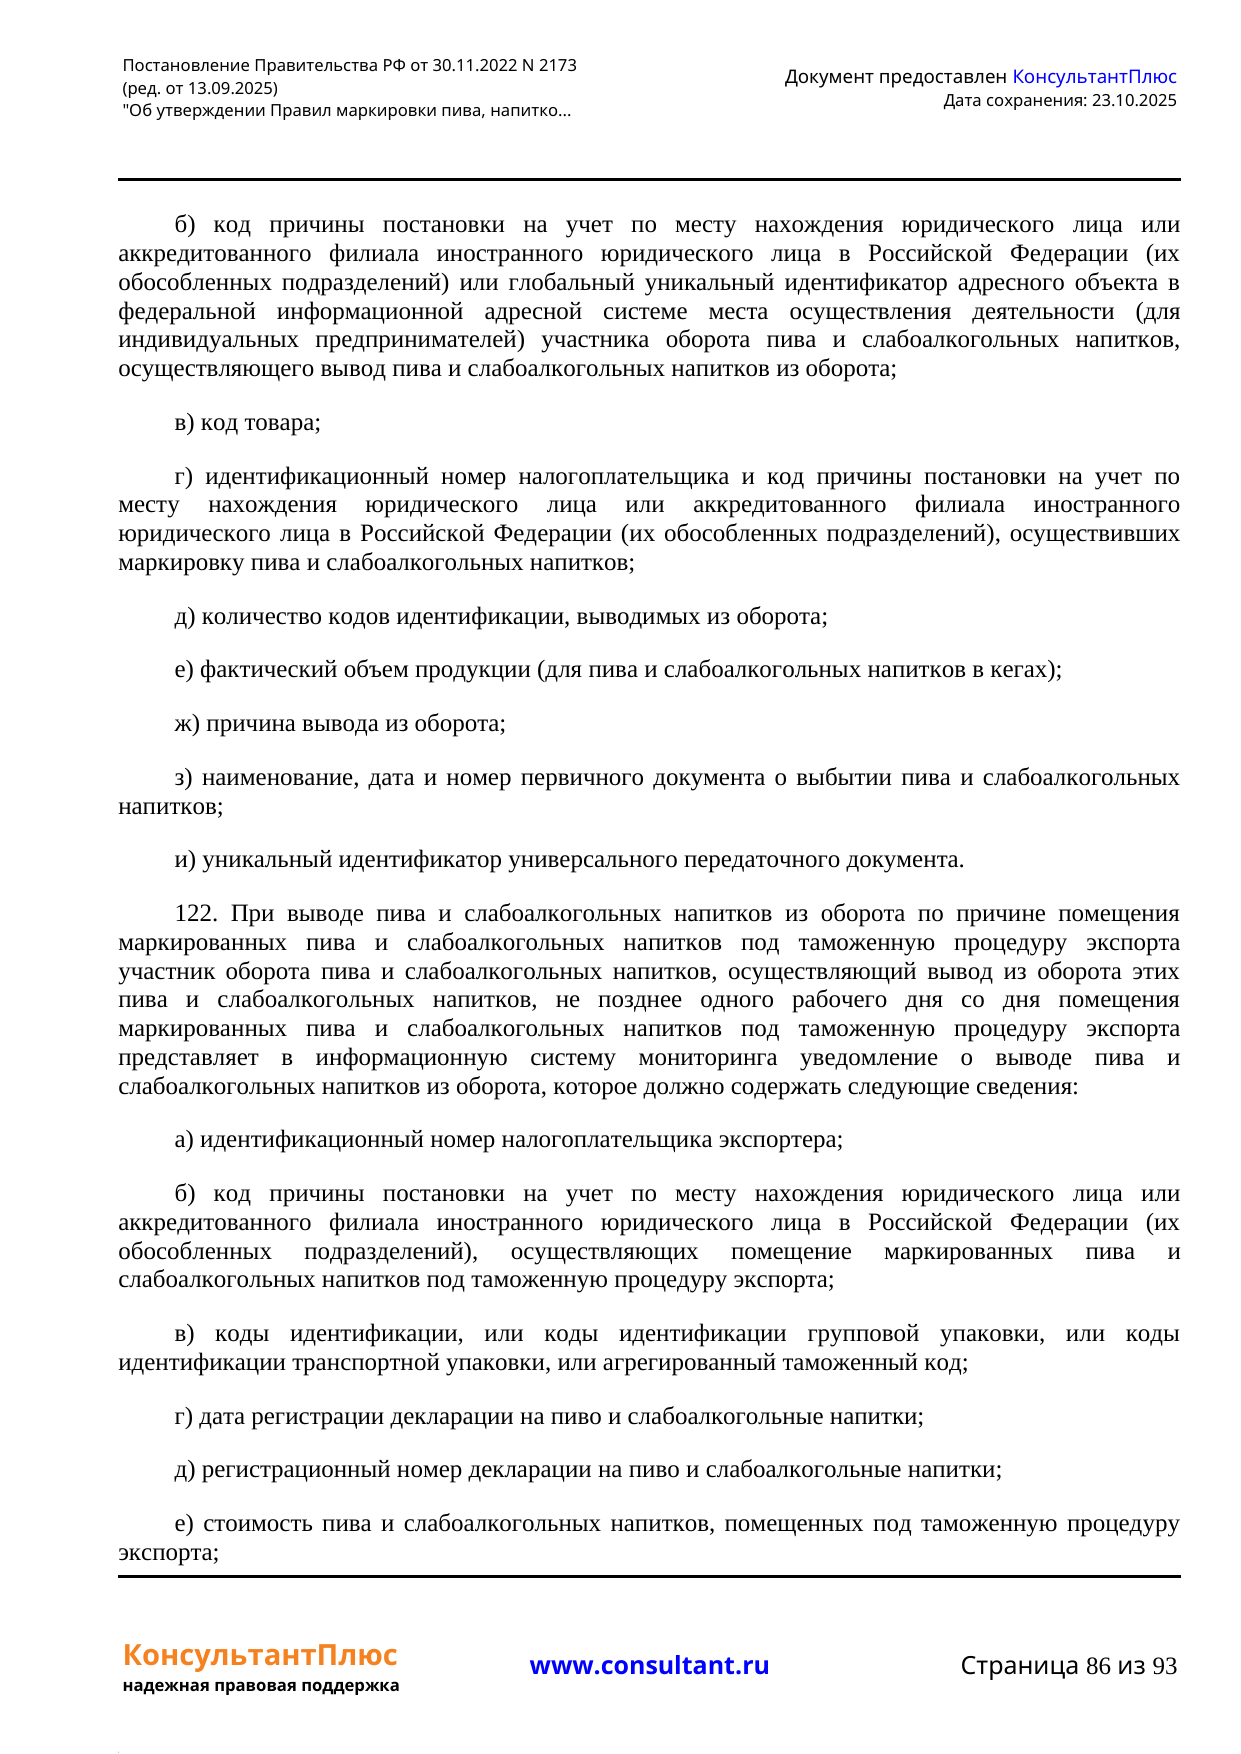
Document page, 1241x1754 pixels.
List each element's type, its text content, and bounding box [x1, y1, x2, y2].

text и) уникальный идентификатор универсального передаточного документа. [118, 844, 1181, 873]
text а) идентификационный номер налогоплательщика экспортера; [118, 1124, 1181, 1153]
text е) фактический объем продукции (для пива и слабоалкогольных напитков в кегах); [118, 654, 1181, 683]
text е) стоимость пива и слабоалкогольных напитков, помещенных под таможенную процедуру экспорта; [118, 1508, 1181, 1566]
text г) дата регистрации декларации на пиво и слабоалкогольные напитки; [118, 1401, 1181, 1429]
text д) количество кодов идентификации, выводимых из оборота; [118, 601, 1181, 629]
text г) идентификационный номер налогоплательщика и код причины постановки на учет по месту нахождения юридического лица или аккредитованного филиала иностранного юридического лица в Российской Федерации (их обособленных подразделений), осуществивших маркировку пива и слабоалкогольных напитков; [118, 461, 1181, 576]
text в) код товара; [118, 407, 1181, 436]
text б) код причины постановки на учет по месту нахождения юридического лица или аккредитованного филиала иностранного юридического лица в Российской Федерации (их обособленных подразделений), осуществляющих помещение маркированных пива и слабоалкогольных напитков под таможенную процедуру экспорта; [118, 1178, 1181, 1293]
text 122. При выводе пива и слабоалкогольных напитков из оборота по причине помещения маркированных пива и слабоалкогольных напитков под таможенную процедуру экспорта участник оборота пива и слабоалкогольных напитков, осуществляющий вывод из оборота этих пива и слабоалкогольных напитков, не позднее одного рабочего дня со дня помещения маркированных пива и слабоалкогольных напитков под таможенную процедуру экспорта представляет в информационную систему мониторинга уведомление о выводе пива и слабоалкогольных напитков из оборота, которое должно содержать следующие сведения: [118, 898, 1181, 1099]
text ж) причина вывода из оборота; [118, 708, 1181, 737]
text б) код причины постановки на учет по месту нахождения юридического лица или аккредитованного филиала иностранного юридического лица в Российской Федерации (их обособленных подразделений) или глобальный уникальный идентификатор адресного объекта в федеральной информационной адресной системе места осуществления деятельности (для индивидуальных предпринимателей) участника оборота пива и слабоалкогольных напитков, осуществляющего вывод пива и слабоалкогольных напитков из оборота; [118, 209, 1181, 382]
text в) коды идентификации, или коды идентификации групповой упаковки, или коды идентификации транспортной упаковки, или агрегированный таможенный код; [118, 1318, 1181, 1376]
text д) регистрационный номер декларации на пиво и слабоалкогольные напитки; [118, 1454, 1181, 1483]
text з) наименование, дата и номер первичного документа о выбытии пива и слабоалкогольных напитков; [118, 762, 1181, 819]
